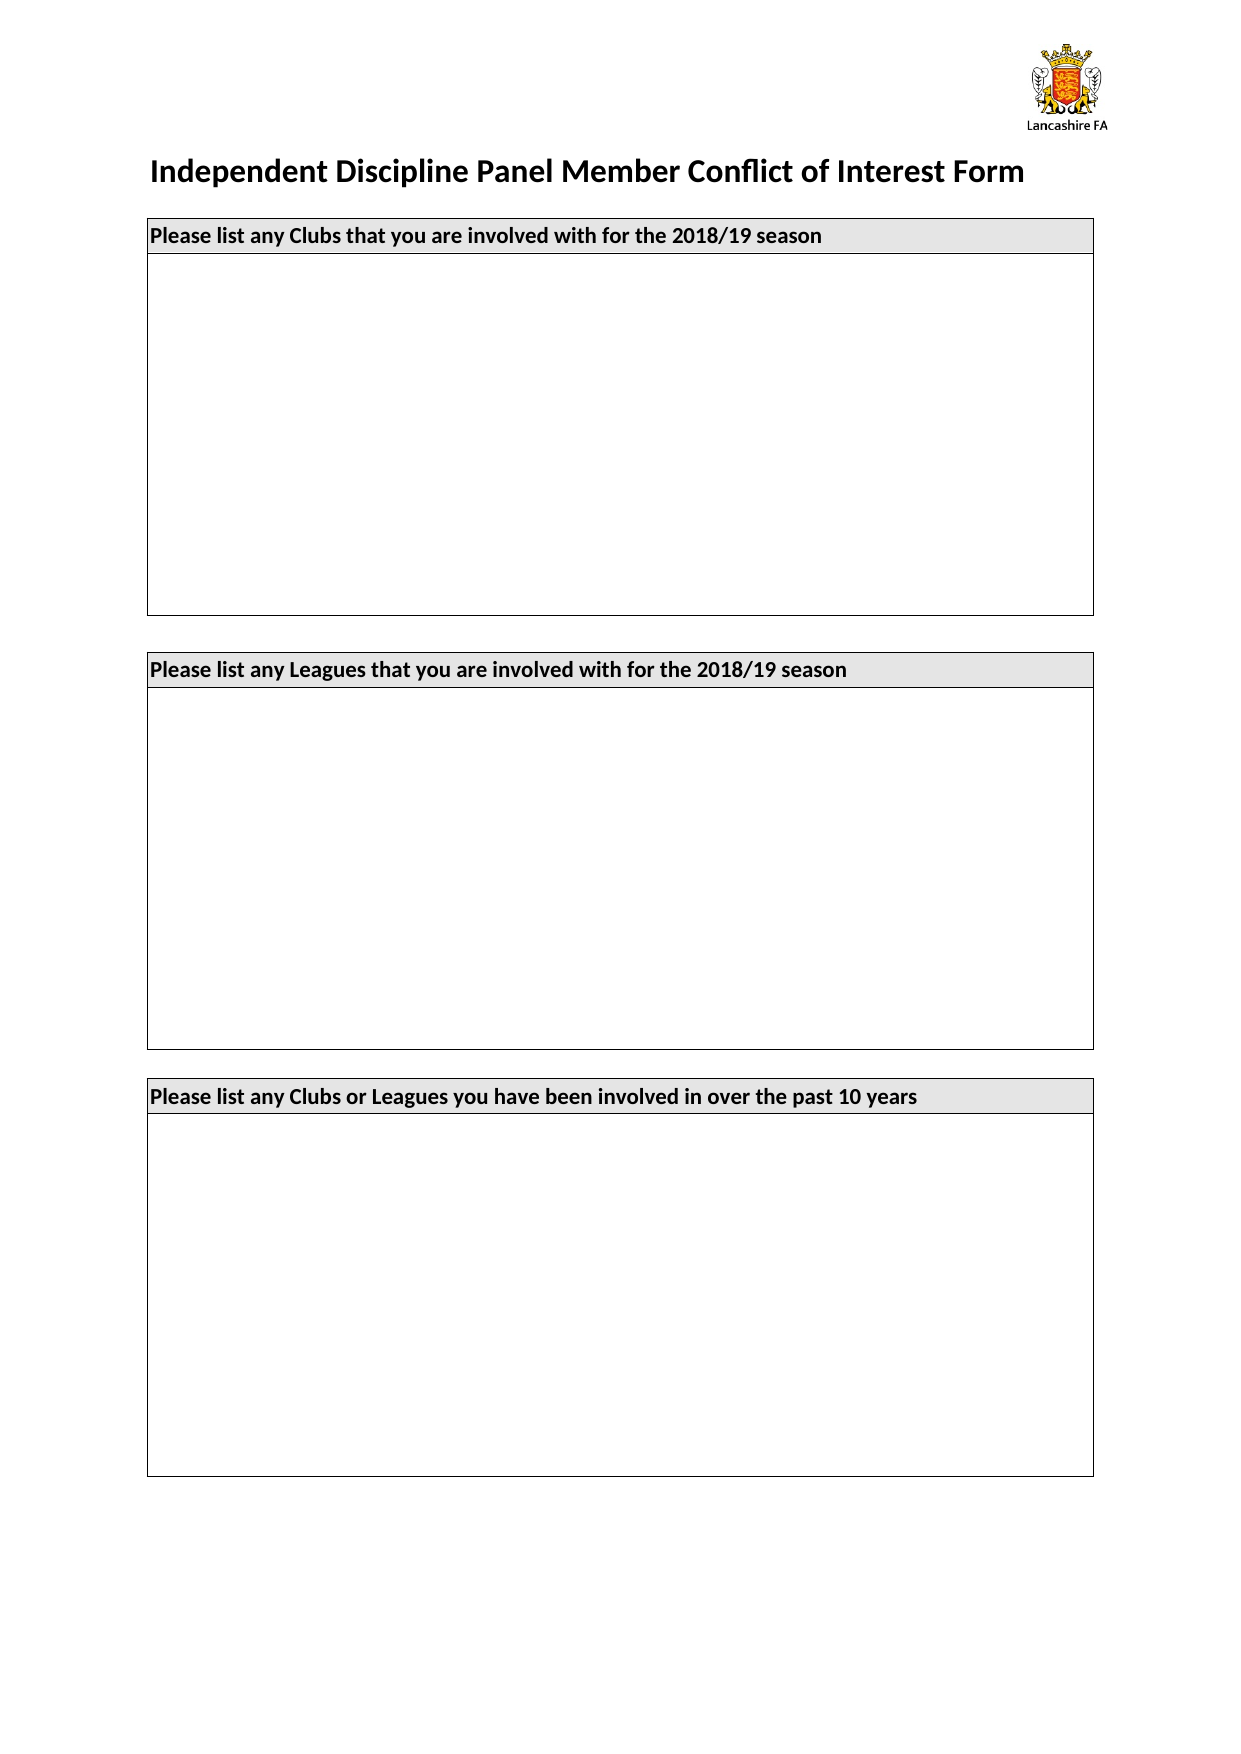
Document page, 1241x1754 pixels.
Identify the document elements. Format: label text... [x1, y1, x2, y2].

picture [1027, 44, 1108, 130]
table_cell [148, 254, 1093, 615]
table_cell [148, 688, 1093, 1049]
table_header Please list any Leagues that you are involved with for the 2018/19 season [148, 653, 1093, 687]
table_header Please list any Clubs or Leagues you have been involved in over the past 10 years [148, 1079, 1093, 1113]
table_cell [148, 1114, 1093, 1476]
table_header Please list any Clubs that you are involved with for the 2018/19 season [148, 219, 1093, 252]
text Independent Discipline Panel Member Conflict of Interest Form [150, 150, 1090, 191]
